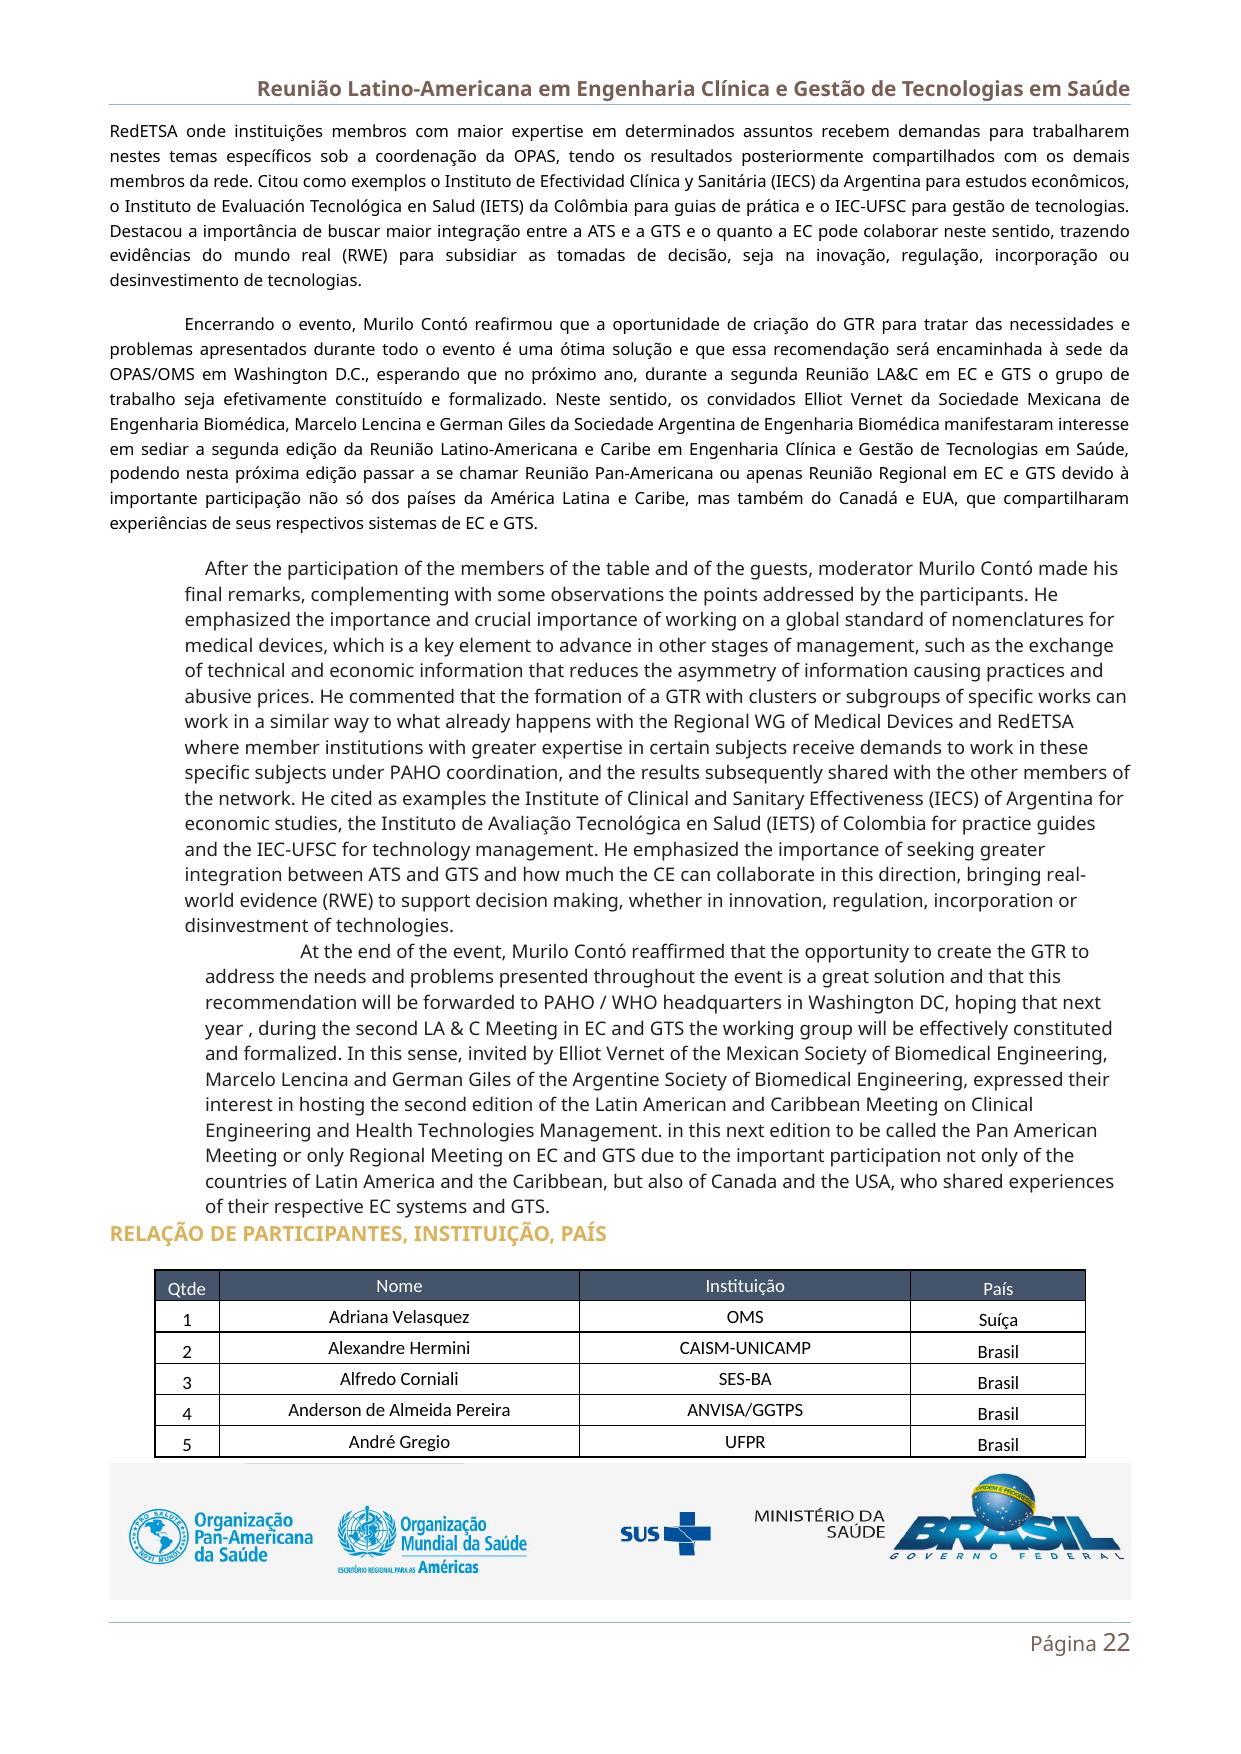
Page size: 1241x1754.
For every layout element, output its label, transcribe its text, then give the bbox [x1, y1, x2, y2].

text After the participation of the members of the table and of the guests, moderator Murilo Contó made his final remarks, complementing with some observations the points addressed by the participants. He emphasized the importance and crucial importance of working on a global standard of nomenclatures for medical devices, which is a key element to advance in other stages of management, such as the exchange of technical and economic information that reduces the asymmetry of information causing practices and abusive prices. He commented that the formation of a GTR with clusters or subgroups of specific works can work in a similar way to what already happens with the Regional WG of Medical Devices and RedETSA where member institutions with greater expertise in certain subjects receive demands to work in these specific subjects under PAHO coordination, and the results subsequently shared with the other members of the network. He cited as examples the Institute of Clinical and Sanitary Effectiveness (IECS) of Argentina for economic studies, the Instituto de Avaliação Tecnológica en Salud (IETS) of Colombia for practice guides and the IEC-UFSC for technology management. He emphasized the importance of seeking greater integration between ATS and GTS and how much the CE can collaborate in this direction, bringing real-world evidence (RWE) to support decision making, whether in innovation, regulation, incorporation or disinvestment of technologies. [184, 555, 1131, 938]
table_cell Alexandre Hermini [220, 1333, 579, 1363]
table_cell 2 [156, 1333, 219, 1363]
text Encerrando o evento, Murilo Contó reafirmou que a oportunidade de criação do GTR para tratar das necessidades e problemas apresentados durante todo o evento é uma ótima solução e que essa recomendação será encaminhada à sede da OPAS/OMS em Washington D.C., esperando que no próximo ano, durante a segunda Reunião LA&C em EC e GTS o grupo de trabalho seja efetivamente constituído e formalizado. Neste sentido, os convidados Elliot Vernet da Sociedade Mexicana de Engenharia Biomédica, Marcelo Lencina e German Giles da Sociedade Argentina de Engenharia Biomédica manifestaram interesse em sediar a segunda edição da Reunião Latino-Americana e Caribe em Engenharia Clínica e Gestão de Tecnologias em Saúde, podendo nesta próxima edição passar a se chamar Reunião Pan-Americana ou apenas Reunião Regional em EC e GTS devido à importante participação não só dos países da América Latina e Caribe, mas também do Canadá e EUA, que compartilharam experiências de seus respectivos sistemas de EC e GTS. [109, 313, 1131, 534]
text At the end of the event, Murilo Contó reaffirmed that the opportunity to create the GTR to address the needs and problems presented throughout the event is a great solution and that this recommendation will be forwarded to PAHO / WHO headquarters in Washington DC, hoping that next year , during the second LA & C Meeting in EC and GTS the working group will be effectively constituted and formalized. In this sense, invited by Elliot Vernet of the Mexican Society of Biomedical Engineering, Marcelo Lencina and German Giles of the Argentine Society of Biomedical Engineering, expressed their interest in hosting the second edition of the Latin American and Caribbean Meeting on Clinical Engineering and Health Technologies Management. in this next edition to be called the Pan American Meeting or only Regional Meeting on EC and GTS due to the important participation not only of the countries of Latin America and the Caribbean, but also of Canada and the USA, who shared experiences of their respective EC systems and GTS. [205, 938, 1131, 1219]
table_cell OMS [580, 1301, 910, 1331]
table_cell 1 [156, 1301, 219, 1331]
table_cell UFPR [580, 1426, 910, 1456]
table_cell SES-BA [580, 1364, 910, 1394]
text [109, 119, 1131, 292]
table_cell Brasil [911, 1364, 1085, 1394]
table_header Qtde [156, 1271, 219, 1300]
table_cell Brasil [911, 1333, 1085, 1363]
table_cell ANVISA/GGTPS [580, 1395, 910, 1425]
table_cell CAISM-UNICAMP [580, 1333, 910, 1363]
table_header País [911, 1271, 1085, 1300]
table_cell Brasil [911, 1395, 1085, 1425]
picture [109, 1463, 1131, 1600]
table_cell Brasil [911, 1426, 1085, 1456]
table_cell 4 [156, 1395, 219, 1425]
table_cell Anderson de Almeida Pereira [220, 1395, 579, 1425]
table_header Instituição [580, 1271, 910, 1300]
table_header Nome [220, 1271, 579, 1300]
table_cell 5 [156, 1426, 219, 1456]
text RELAÇÃO DE PARTICIPANTES, INSTITUIÇÃO, PAÍS [109, 1219, 1131, 1247]
table_cell Adriana Velasquez [220, 1301, 579, 1331]
table_cell Alfredo Corniali [220, 1364, 579, 1394]
table_cell André Gregio [220, 1426, 579, 1456]
table_cell 3 [156, 1364, 219, 1394]
table_cell Suíça [911, 1301, 1085, 1331]
